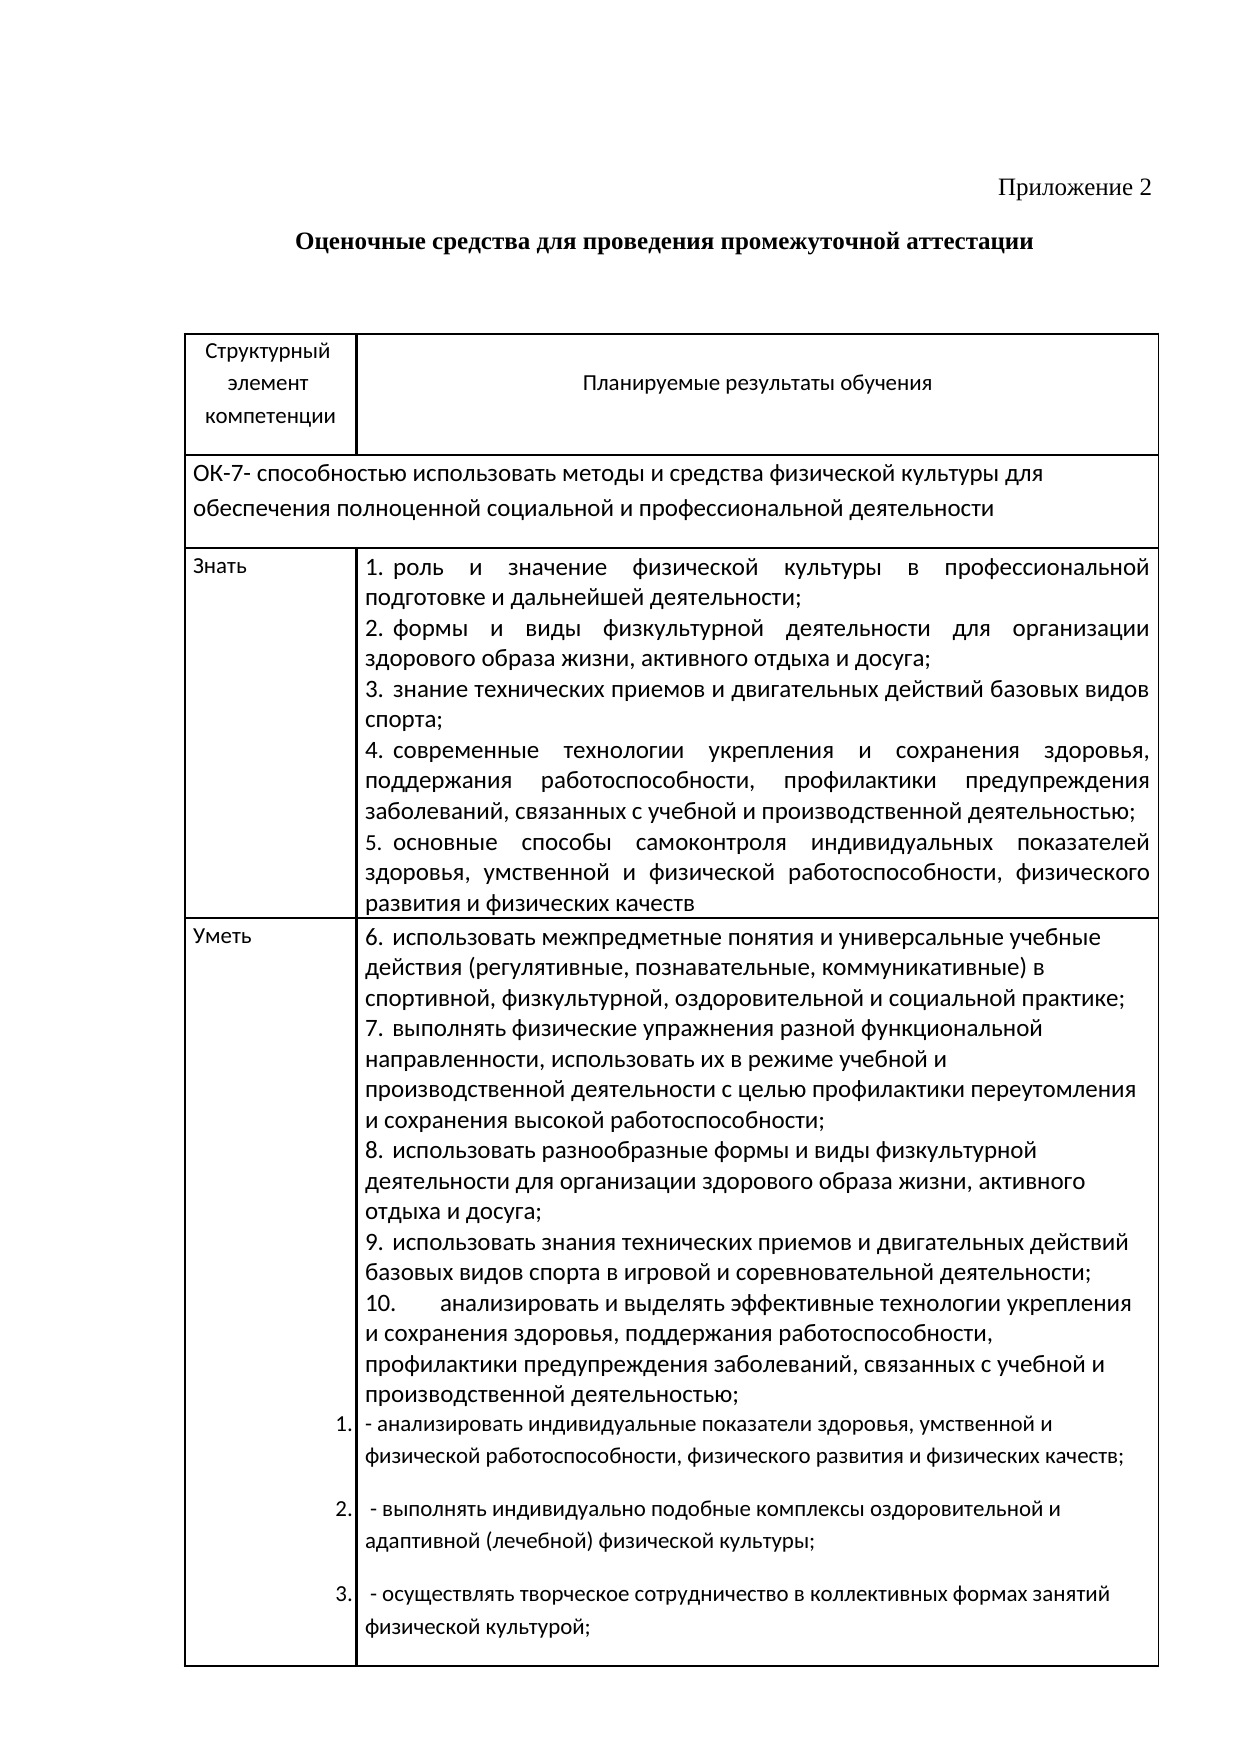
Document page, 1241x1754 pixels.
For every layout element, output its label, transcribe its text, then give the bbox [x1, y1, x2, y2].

table_header Планируемые результаты обучения [358, 335, 1158, 453]
text Оценочные средства для проведения промежуточной аттестации [177, 226, 1152, 254]
table_cell роль и значение физической культуры в профессиональной подготовке и дальнейшей деятельности; формы и виды физкультурной деятельности для организации здорового образа жизни, активного отдыха и досуга; знание технических приемов и двигательных действий базовых видов спорта; современные технологии укрепления и сохранения здоровья, поддержания работоспособности, профилактики предупреждения заболеваний, связанных с учебной и производственной деятельностью; основные способы самоконтроля индивидуальных показателей здоровья, умственной и физической работоспособности, физического развития и физических качеств [358, 549, 1158, 917]
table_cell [358, 919, 1158, 1664]
table_header Структурный элемент компетенции [186, 335, 355, 453]
text Приложение 2 [177, 172, 1152, 201]
table_cell Уметь [186, 919, 355, 1664]
table_cell ОК-7- способностью использовать методы и средства физической культуры для обеспечения полноценной социальной и профессиональной деятельности [186, 456, 1158, 547]
table_cell Знать [186, 549, 355, 917]
